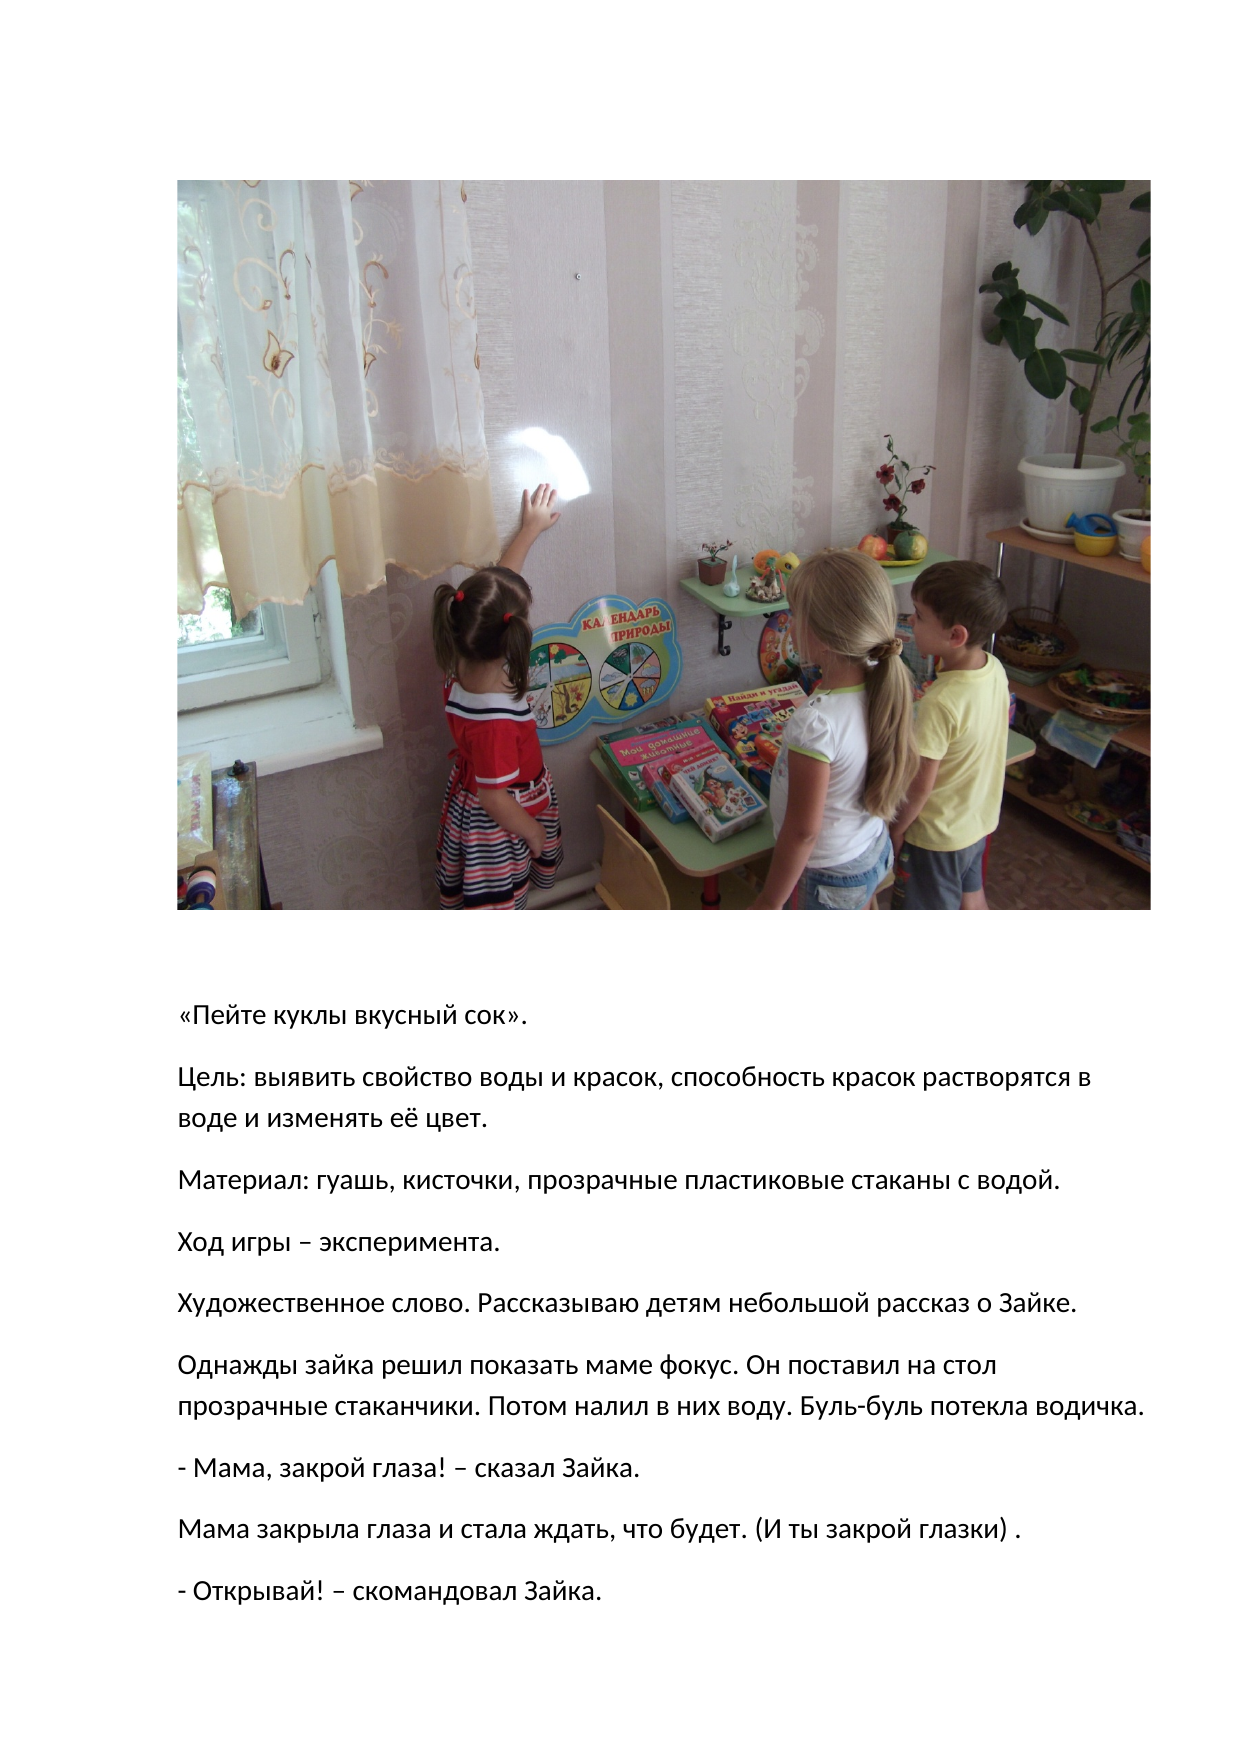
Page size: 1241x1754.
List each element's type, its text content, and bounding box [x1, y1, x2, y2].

text - Мама, закрой глаза! – сказал Зайка. [177, 1449, 1152, 1484]
text Материал: гуашь, кисточки, прозрачные пластиковые стаканы с водой. [177, 1161, 1152, 1196]
text Ход игры – эксперимента. [177, 1223, 1152, 1258]
text Художественное слово. Рассказываю детям небольшой рассказ о Зайке. [177, 1284, 1152, 1320]
text Цель: выявить свойство воды и красок, способность красок растворятся в воде и изменять её цвет. [177, 1058, 1152, 1135]
text Однажды зайка решил показать маме фокус. Он поставил на стол прозрачные стаканчики. Потом налил в них воду. Буль-буль потекла водичка. [177, 1346, 1152, 1423]
picture [177, 180, 1151, 910]
text «Пейте куклы вкусный сок». [177, 996, 1152, 1032]
text - Открывай! – скомандовал Зайка. [177, 1572, 1152, 1608]
text Мама закрыла глаза и стала ждать, что будет. (И ты закрой глазки) . [177, 1511, 1152, 1546]
